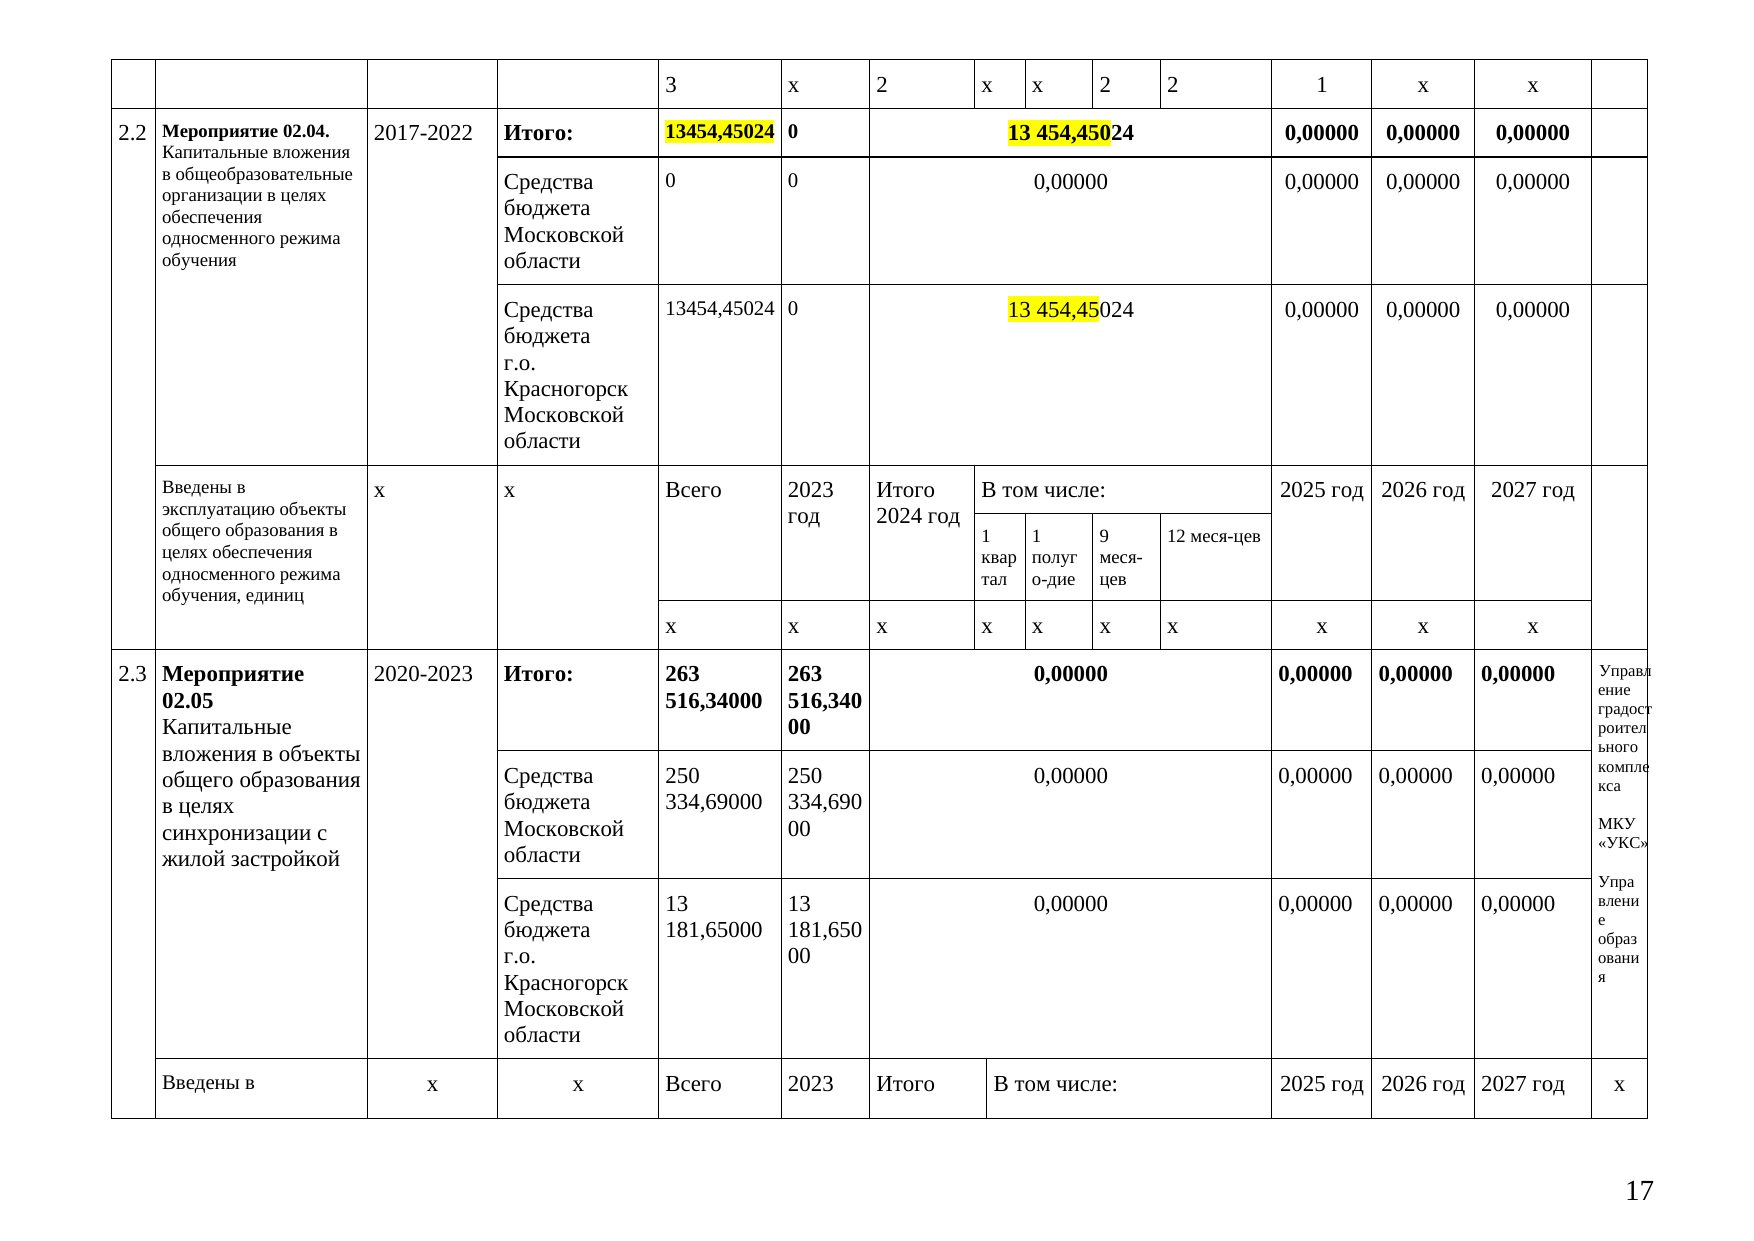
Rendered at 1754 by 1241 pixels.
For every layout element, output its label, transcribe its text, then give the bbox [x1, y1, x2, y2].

table_cell 2.2 [112, 109, 155, 649]
table_cell х [1372, 601, 1474, 649]
table_cell х [1372, 60, 1474, 108]
table_cell [1592, 285, 1647, 464]
table_cell х [1272, 601, 1371, 649]
table_cell х [1592, 1059, 1647, 1118]
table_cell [156, 1059, 367, 1118]
table_cell 0 [782, 158, 869, 284]
table_cell 2027 год [1475, 1059, 1591, 1118]
table_cell 2017-2022 [368, 109, 497, 464]
table_cell [1592, 109, 1647, 156]
table_cell 2 [1161, 60, 1271, 108]
table_cell х [782, 60, 869, 108]
table_cell 1 квартал [975, 514, 1025, 600]
table_cell Средства бюджета Московской области [498, 751, 658, 878]
table_cell х [368, 1059, 497, 1118]
table_cell 2025 год [1272, 466, 1371, 600]
table_cell 13454,45024 [659, 285, 781, 464]
table_cell Итого: [498, 650, 658, 750]
table_cell 0,00000 [1272, 650, 1371, 750]
table_cell 0,00000 [870, 751, 1271, 878]
table_cell В том числе: [975, 466, 1271, 513]
table_cell Мероприятие 02.04. Капитальные вложения в общеобразовательные организации в целях обеспечения односменного режима обучения [156, 109, 367, 464]
table_cell 0,00000 [1272, 751, 1371, 878]
table_cell Средства бюджета Московской области [498, 158, 658, 284]
table_cell 13 454,45024 [870, 285, 1271, 464]
table_cell 12 меся-цев [1161, 514, 1271, 600]
table_cell 0,00000 [1475, 109, 1591, 156]
table_cell 0,00000 [1475, 879, 1591, 1058]
table_cell 13454,45024 [659, 109, 781, 156]
table_cell [1592, 158, 1647, 284]
table_cell х [498, 466, 658, 649]
table_cell Всего [659, 466, 781, 600]
table_cell 263 516,34000 [659, 650, 781, 750]
table_cell [1592, 466, 1647, 649]
table_cell 250 334,69000 [782, 751, 869, 878]
table_cell Итого 2024 год [870, 1059, 986, 1118]
table_cell 0,00000 [1475, 751, 1591, 878]
table_cell Введены в эксплуатацию объекты общего образования в целях обеспечения односменного режима обучения, единиц [156, 466, 367, 649]
table_cell х [870, 601, 974, 649]
table_cell В том числе: [987, 1059, 1271, 1118]
table_cell 2 [870, 60, 974, 108]
table_cell х [975, 60, 1025, 108]
table_cell 0,00000 [1475, 285, 1591, 464]
table_cell Всего [659, 1059, 781, 1118]
table_cell 9 меся-цев [1093, 514, 1160, 600]
table_cell 2025 год [1272, 1059, 1371, 1118]
table_cell 2.3 [112, 650, 155, 1118]
table_cell 0,00000 [1272, 109, 1371, 156]
table_cell 0,00000 [870, 650, 1271, 750]
table_cell 13 181,65000 [782, 879, 869, 1058]
table_cell 13 181,65000 [659, 879, 781, 1058]
table_cell х [1475, 60, 1591, 108]
table_cell х [1161, 601, 1271, 649]
table_cell Мероприятие 02.05 Капитальные вложения в объекты общего образования в целях синхронизации с жилой застройкой [156, 650, 367, 1058]
table_cell х [782, 601, 869, 649]
table_cell 2027 год [1475, 466, 1591, 600]
table_cell 0,00000 [1372, 751, 1474, 878]
table_cell х [1026, 60, 1092, 108]
table_cell 2026 год [1372, 466, 1474, 600]
table_cell 0,00000 [1475, 158, 1591, 284]
table_cell 250 334,69000 [659, 751, 781, 878]
table_cell х [1093, 601, 1160, 649]
table_cell 0 [782, 285, 869, 464]
table_cell 13 454,45024 [870, 109, 1271, 156]
table_cell 263 516,34000 [782, 650, 869, 750]
table_cell 0,00000 [870, 158, 1271, 284]
table_cell Средства бюджета г.о. Красногорск Московской области [498, 285, 658, 464]
table_cell 0,00000 [1372, 879, 1474, 1058]
table_cell х [1026, 601, 1092, 649]
table_cell х [975, 601, 1025, 649]
table_cell Итого: [498, 109, 658, 156]
table_cell 2020-2023 [368, 650, 497, 1058]
table_cell Итого 2024 год [870, 466, 974, 600]
table_cell 3 [659, 60, 781, 108]
table_cell 0,00000 [1372, 109, 1474, 156]
table_cell 1 полуго-дие [1026, 514, 1092, 600]
table_cell Средства бюджета г.о. Красногорск Московской области [498, 879, 658, 1058]
table_cell 2023 год [782, 466, 869, 600]
table_cell 2026 год [1372, 1059, 1474, 1118]
table_cell 1 [1272, 60, 1371, 108]
table_cell х [1475, 601, 1591, 649]
table_cell 0,00000 [1475, 650, 1591, 750]
table_cell 0,00000 [1372, 158, 1474, 284]
table_cell 0,00000 [1272, 285, 1371, 464]
table_cell 0,00000 [1372, 650, 1474, 750]
table_cell Управление градостроительного комплекса МКУ «УКС» Управление образования [1592, 650, 1647, 1058]
table_cell 2023 год [782, 1059, 869, 1118]
table_cell 0,00000 [1272, 879, 1371, 1058]
table_cell 0 [659, 158, 781, 284]
table_cell х [659, 601, 781, 649]
table_cell х [498, 1059, 658, 1118]
table_cell 0,00000 [870, 879, 1271, 1058]
table_cell 0,00000 [1372, 285, 1474, 464]
table_cell 0 [782, 109, 869, 156]
table_cell 0,00000 [1272, 158, 1371, 284]
table_cell х [368, 466, 497, 649]
table_cell 2 [1093, 60, 1160, 108]
